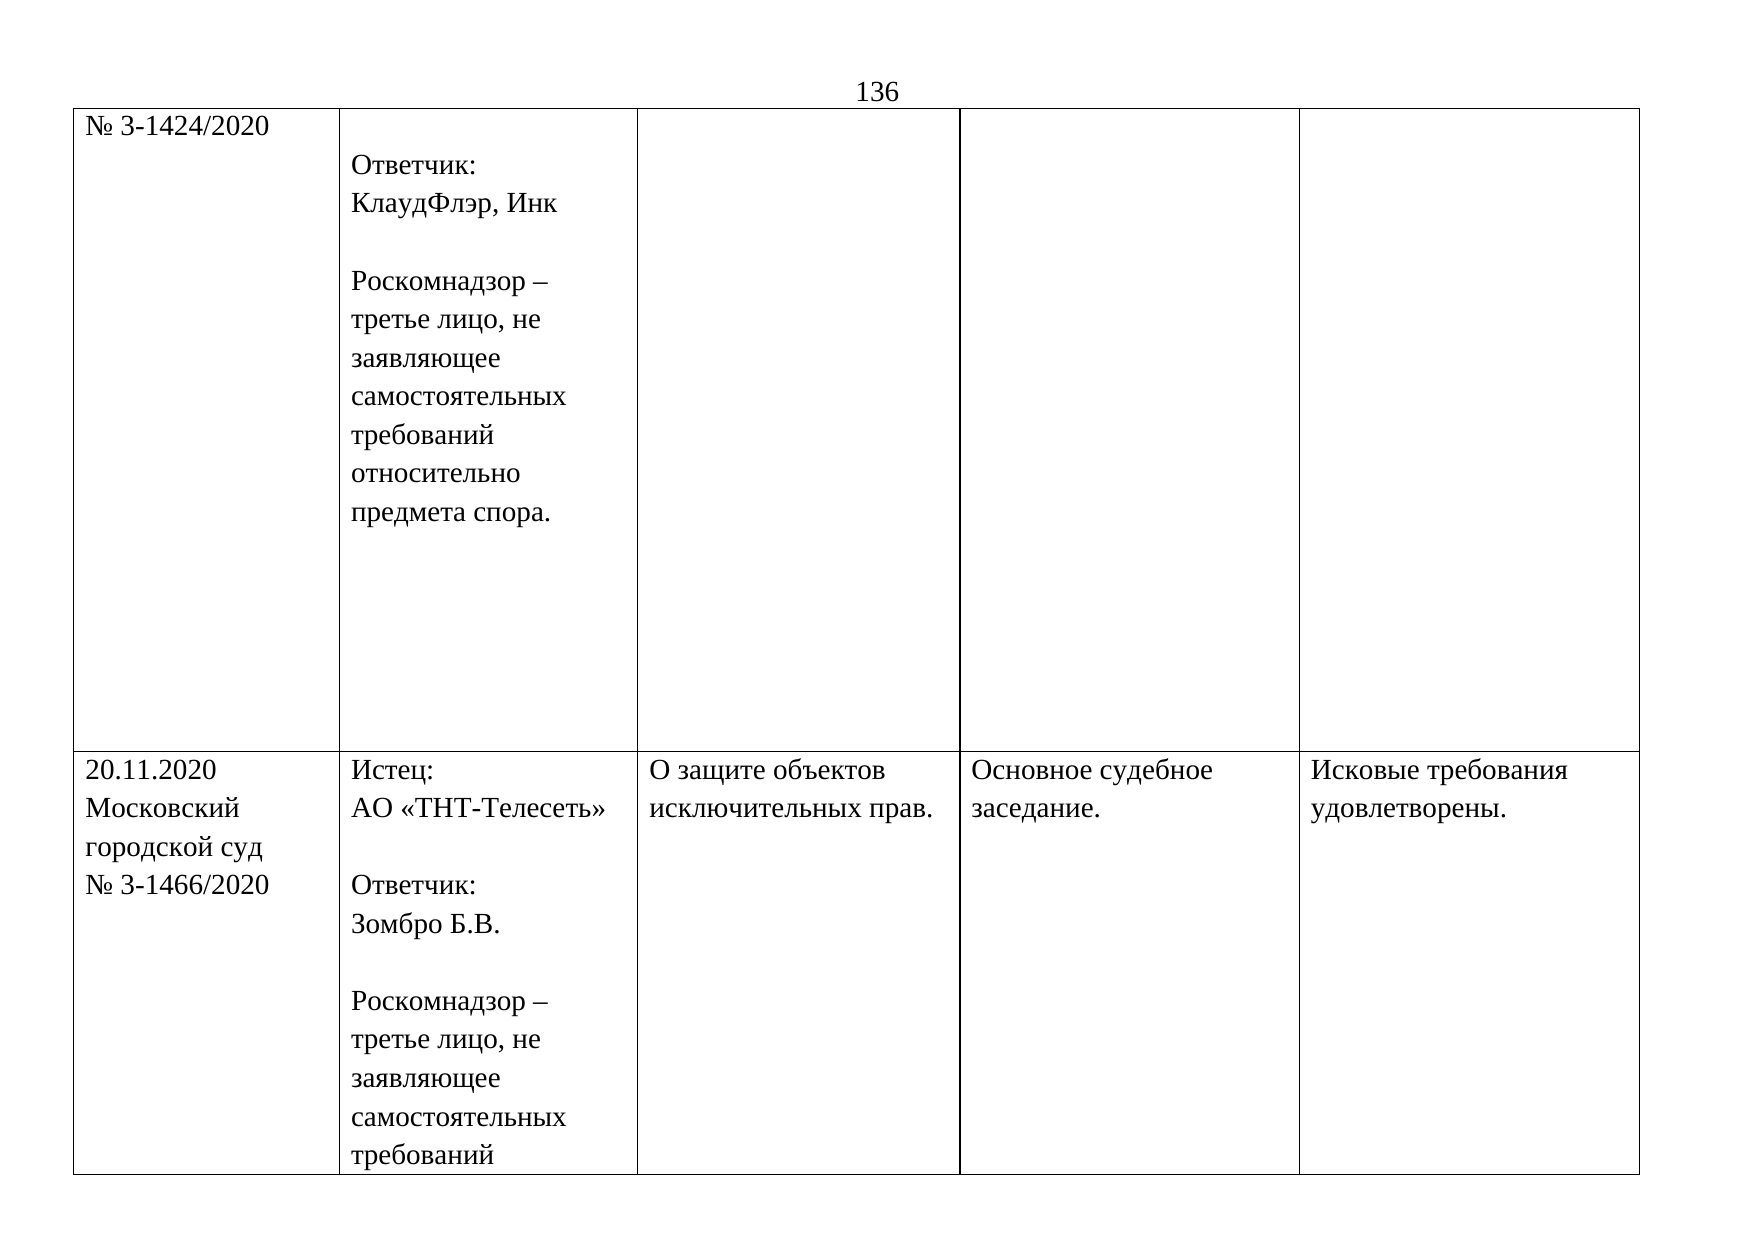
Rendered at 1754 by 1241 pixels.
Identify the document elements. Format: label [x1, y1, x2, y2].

table_cell [340, 752, 637, 1174]
table_cell [74, 752, 339, 1174]
table_cell [638, 752, 959, 1174]
table_cell [1300, 752, 1639, 1174]
table_cell [638, 109, 959, 751]
table_cell [340, 109, 637, 751]
table_cell [961, 752, 1299, 1174]
table_cell [1300, 109, 1639, 751]
table_cell [961, 109, 1299, 751]
table_cell [74, 109, 339, 751]
